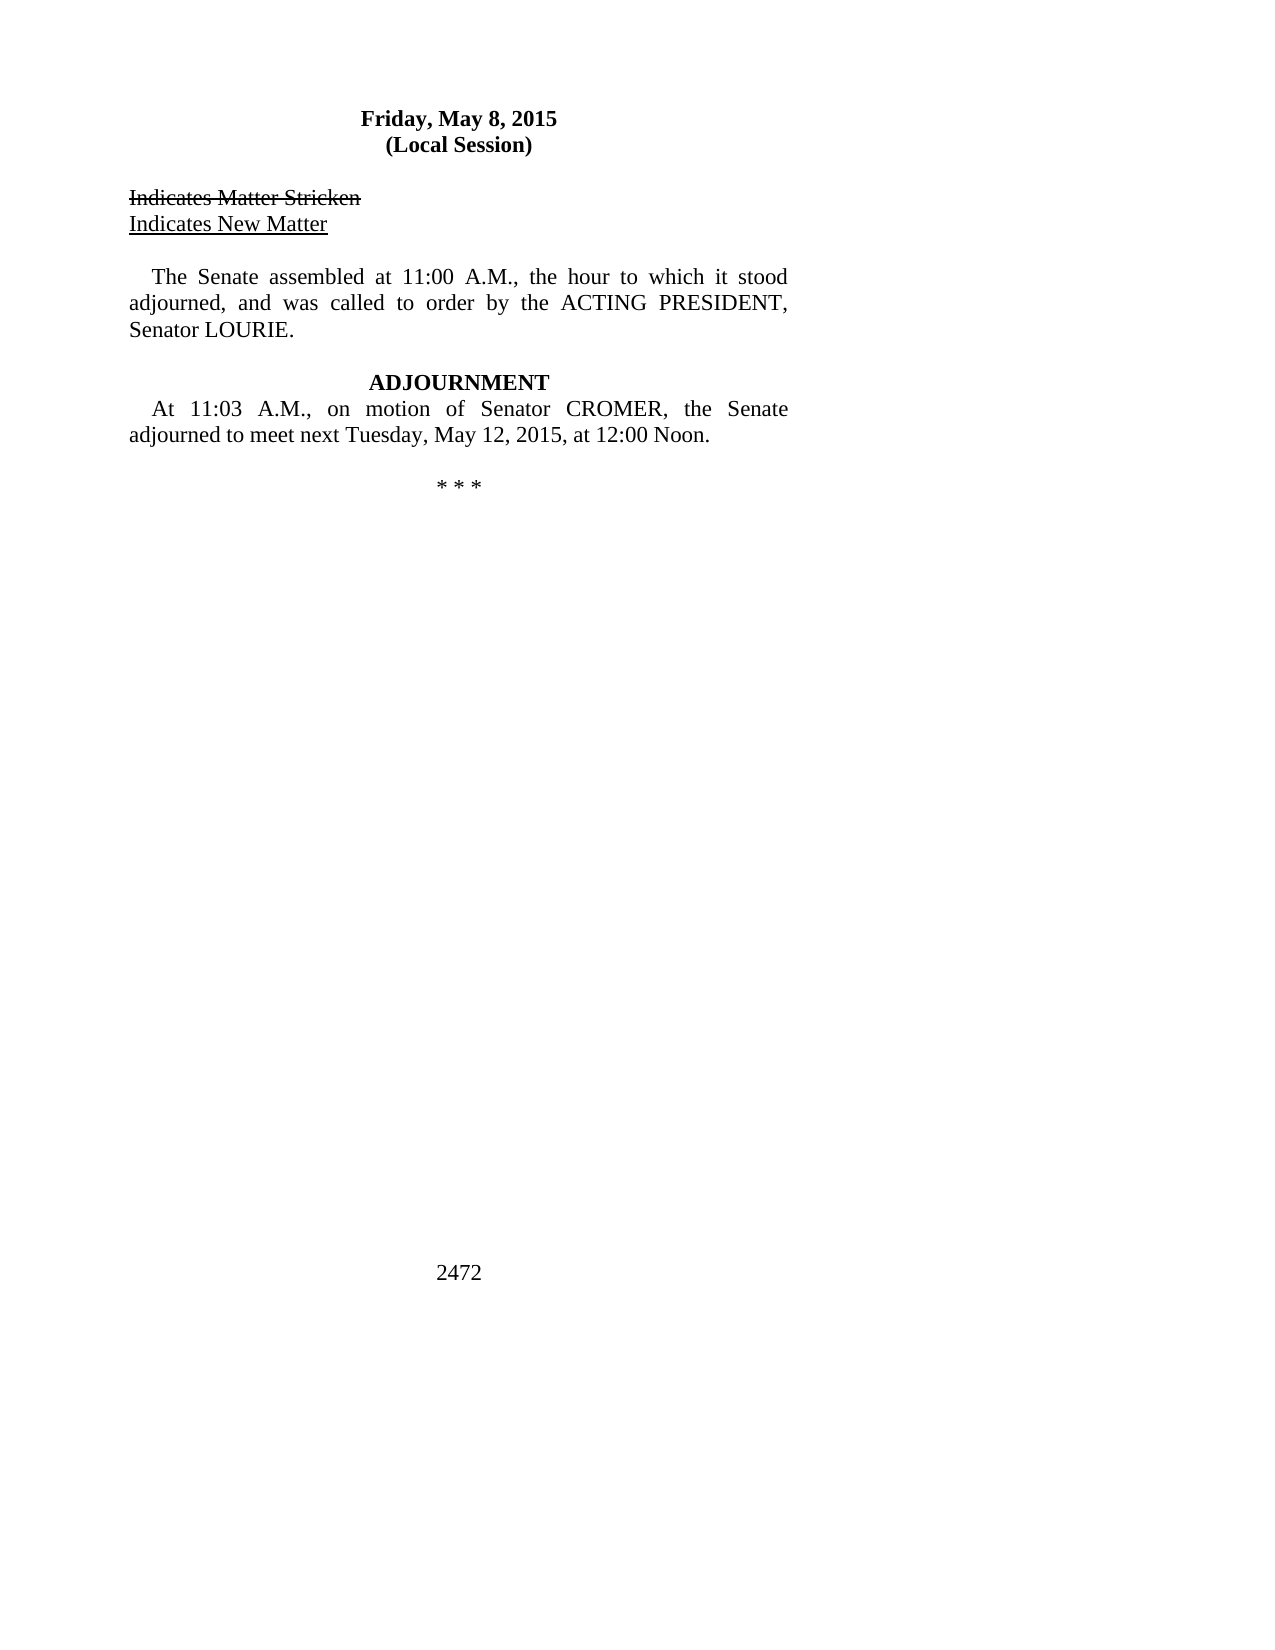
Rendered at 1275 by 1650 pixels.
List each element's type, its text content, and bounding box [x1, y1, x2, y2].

title Indicates Matter Stricken [129, 184, 789, 210]
title Indicates New Matter [129, 210, 789, 237]
title ADJOURNMENT [129, 368, 789, 395]
title (Local Session) [129, 131, 789, 158]
title At 11:03 A.M., on motion of Senator CROMER, the Senate adjourned to meet next Tuesday, May 12, 2015, at 12:00 Noon. [129, 395, 789, 448]
title The Senate assembled at 11:00 A.M., the hour to which it stood adjourned, and was called to order by the ACTING PRESIDENT, Senator LOURIE. [129, 263, 789, 342]
title * * * [129, 474, 789, 500]
title Friday, May 8, 2015 [129, 105, 789, 131]
